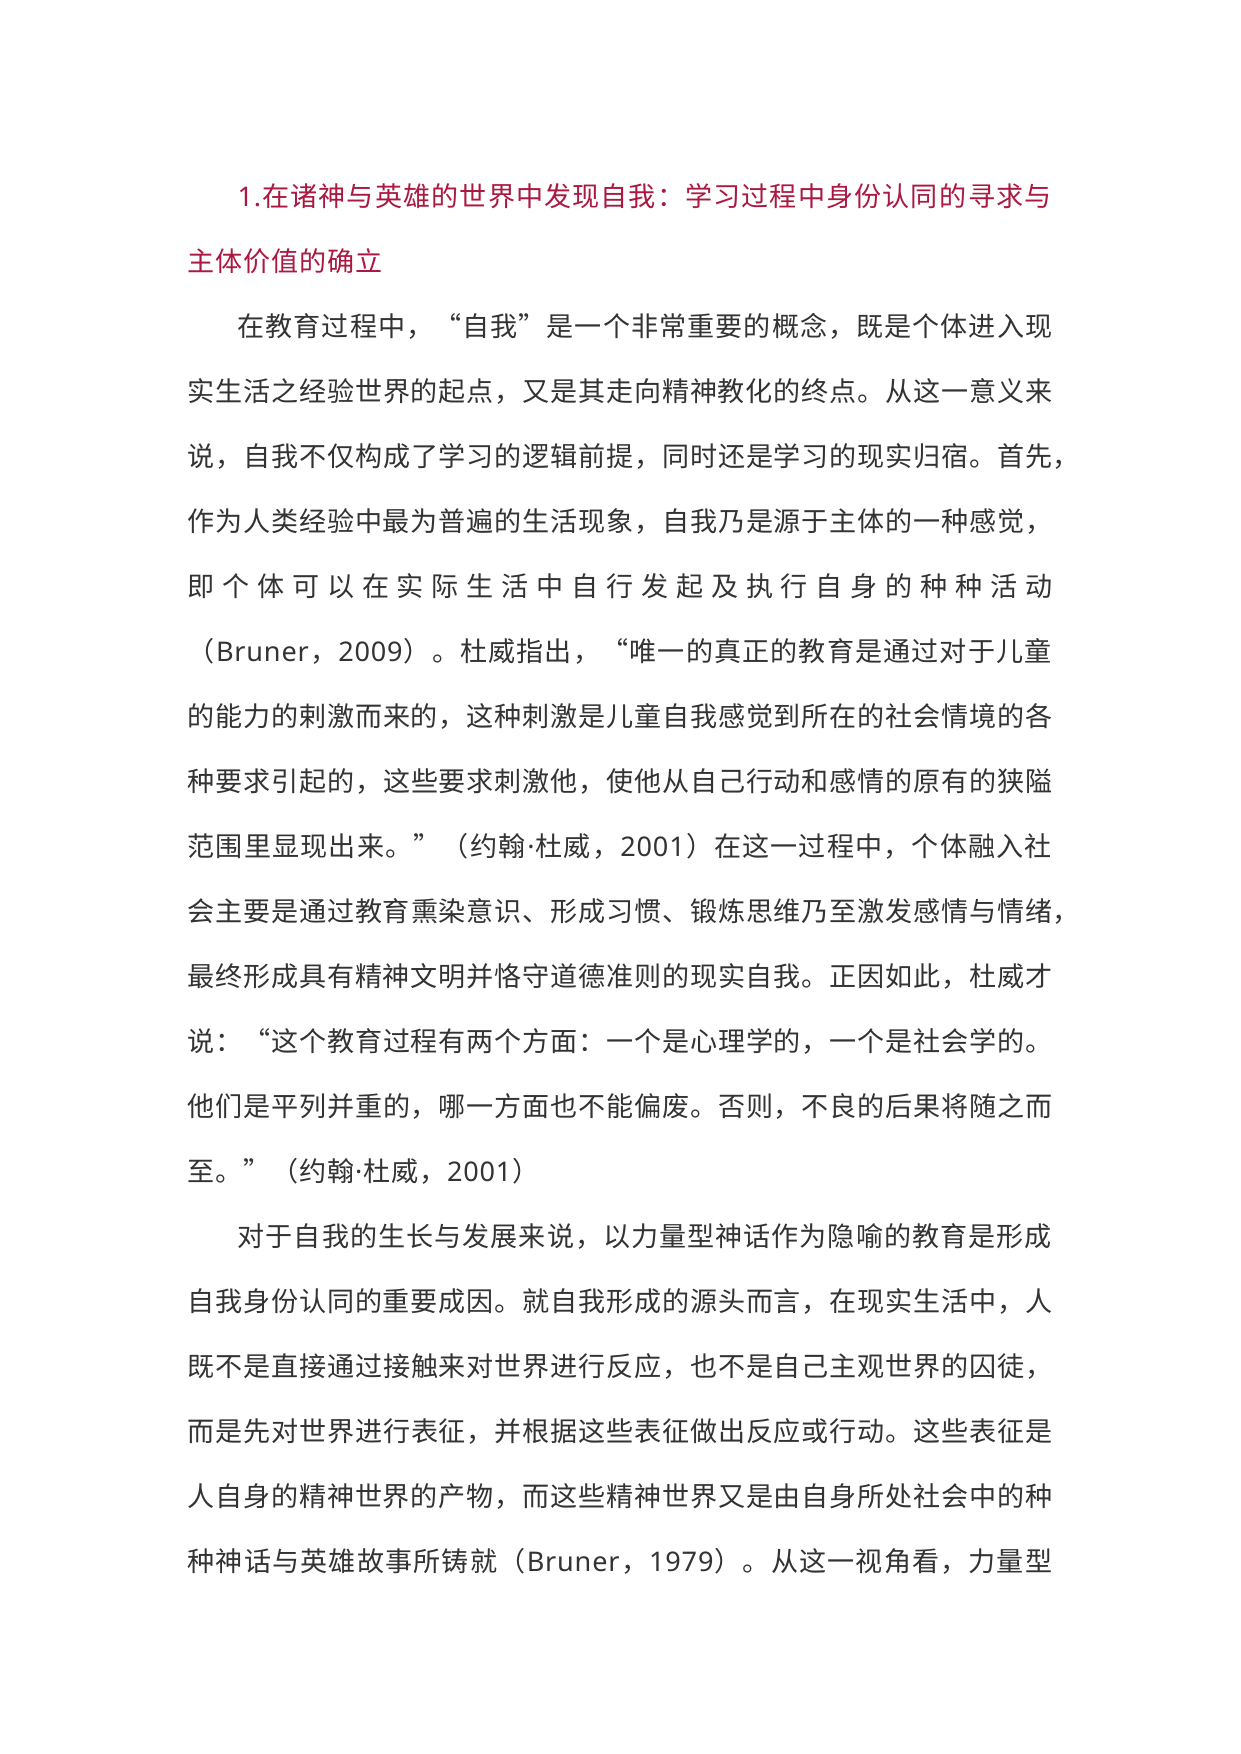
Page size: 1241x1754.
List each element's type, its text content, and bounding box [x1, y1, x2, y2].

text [187, 1202, 1053, 1592]
text 在教育过程中，“自我”是一个非常重要的概念，既是个体进入现实生活之经验世界的起点，又是其走向精神教化的终点。从这一意义来说，自我不仅构成了学习的逻辑前提，同时还是学习的现实归宿。首先，作为人类经验中最为普遍的生活现象，自我乃是源于主体的一种感觉，即个体可以在实际生活中自行发起及执行自身的种种活动（Bruner，2009）。杜威指出，“唯一的真正的教育是通过对于儿童的能力的剌激而来的，这种刺激是儿童自我感觉到所在的社会情境的各种要求引起的，这些要求刺激他，使他从自己行动和感情的原有的狭隘范围里显现出来。”（约翰·杜威，2001）在这一过程中，个体融入社会主要是通过教育熏染意识、形成习惯、锻炼思维乃至激发感情与情绪，最终形成具有精神文明并恪守道德准则的现实自我。正因如此，杜威才说：“这个教育过程有两个方面：一个是心理学的，一个是社会学的。他们是平列并重的，哪一方面也不能偏废。否则，不良的后果将随之而至。”（约翰·杜威，2001） [187, 292, 1053, 1202]
text 1.在诸神与英雄的世界中发现自我：学习过程中身份认同的寻求与主体价值的确立 [187, 162, 1053, 292]
